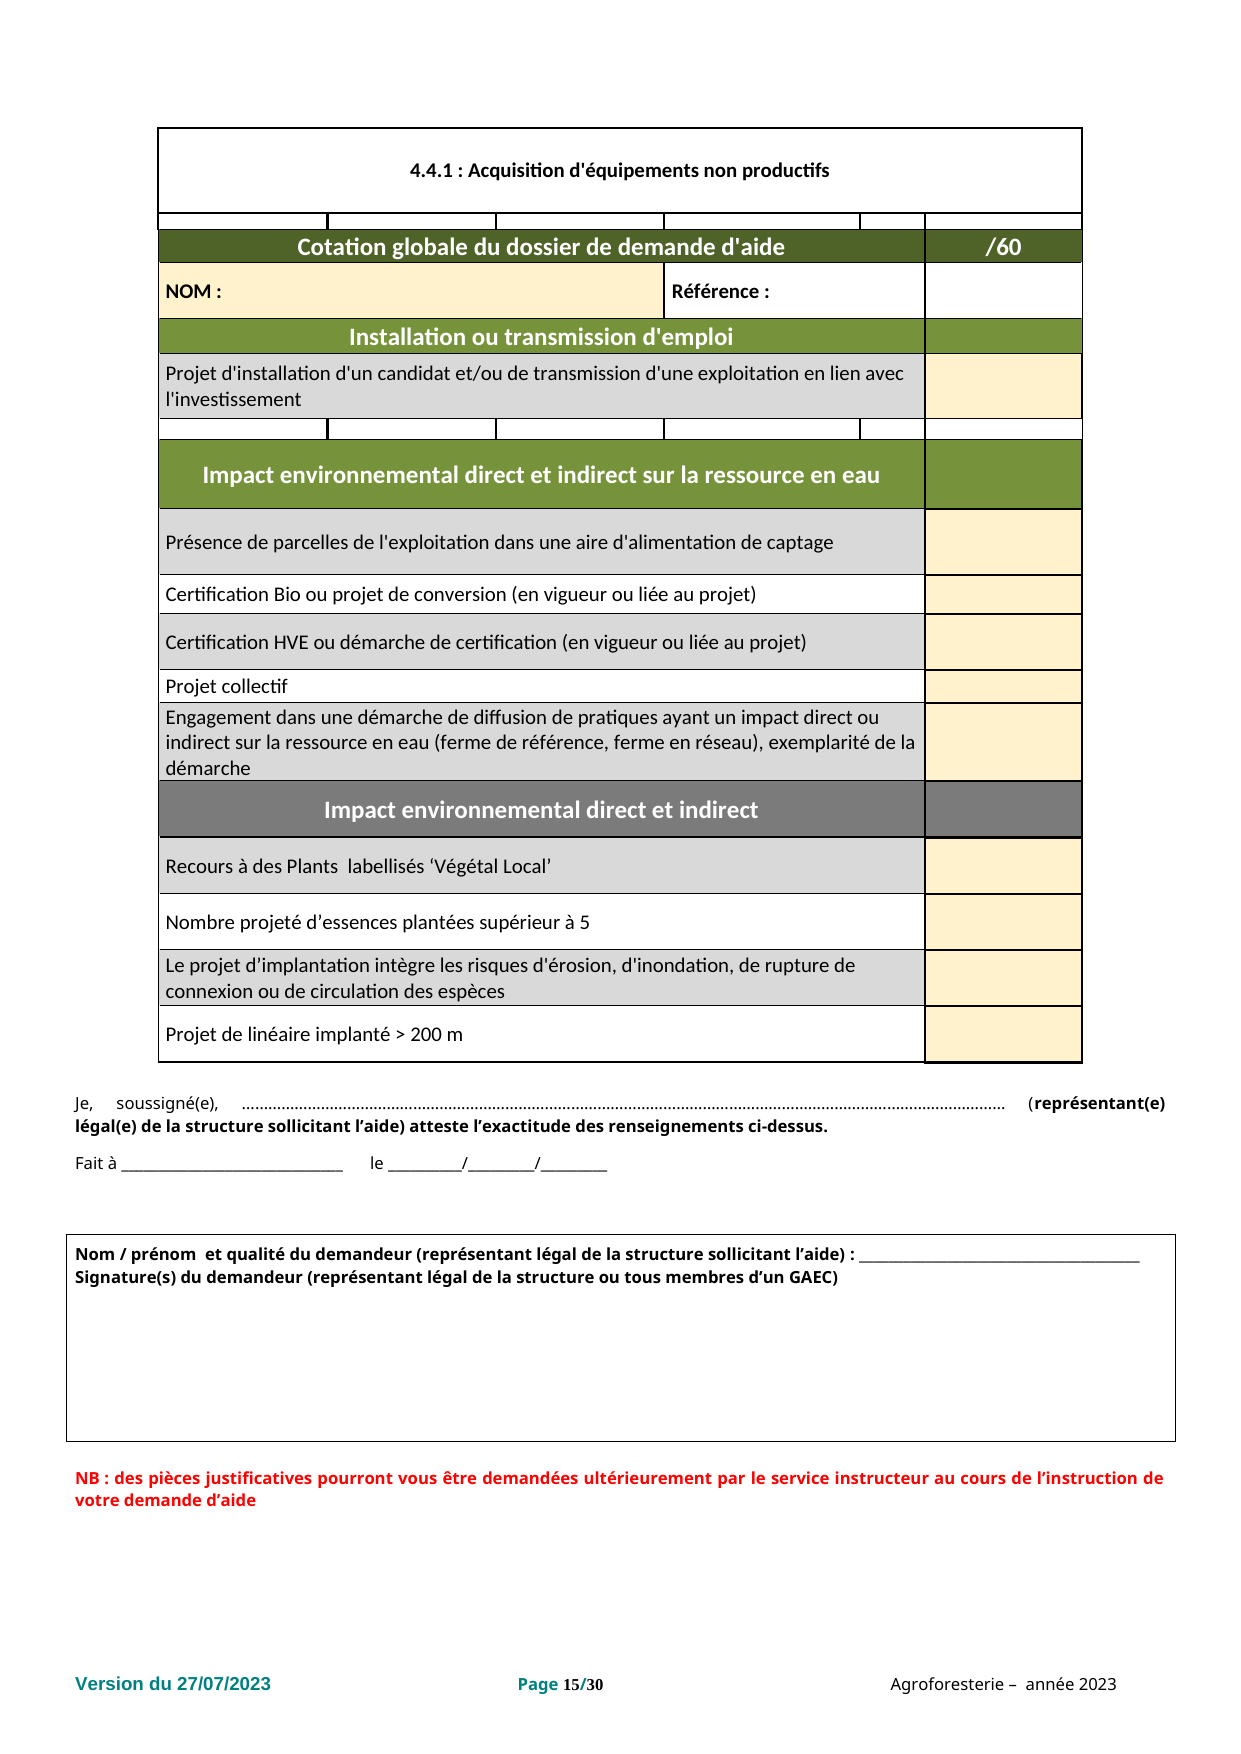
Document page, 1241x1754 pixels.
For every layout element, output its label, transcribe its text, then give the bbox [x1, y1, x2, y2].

table_cell [926, 510, 1081, 574]
table_cell [861, 419, 924, 439]
text NB : des pièces justificatives pourront vous être demandées ultérieurement par le service instructeur au cours de l’instruction de votre demande d’aide [75, 1466, 1165, 1512]
table_cell [926, 354, 1081, 418]
table_cell Recours à des Plants labellisés ‘Végétal Local’ [159, 837, 924, 893]
table_cell Nombre projeté d’essences plantées supérieur à 5 [159, 894, 924, 949]
table_cell Certification HVE ou démarche de certification (en vigueur ou liée au projet) [159, 614, 924, 669]
table_cell [926, 704, 1081, 780]
table_cell [497, 214, 663, 229]
text Nom / prénom et qualité du demandeur (représentant légal de la structure sollicitant l’aide) : ______________________________________ [67, 1239, 1175, 1262]
table_cell Installation ou transmission d'emploi [159, 319, 924, 353]
table_cell Projet collectif [159, 670, 924, 702]
table_cell Projet d'installation d'un candidat et/ou de transmission d'une exploitation en lien avec l'investissement [159, 354, 924, 418]
table_cell [926, 1007, 1081, 1061]
table_cell Référence : [665, 263, 924, 318]
table_cell [497, 419, 663, 439]
table_cell [926, 576, 1081, 613]
table_cell [926, 262, 1082, 318]
table_cell Engagement dans une démarche de diffusion de pratiques ayant un impact direct ou indirect sur la ressource en eau (ferme de référence, ferme en réseau), exemplarité de la démarche [159, 703, 924, 780]
table_cell Projet de linéaire implanté > 200 m [159, 1006, 924, 1061]
table_cell [665, 214, 859, 229]
table_cell [926, 671, 1081, 702]
text Je, soussigné(e), ………………………………………………………………………………………………………………………………………………………… (représentant(e) légal(e) de la structure sollicitant l’aide) atteste l’exactitude des renseignements ci-dessus. [75, 1092, 1165, 1137]
table_cell [665, 419, 859, 439]
table_cell /60 [926, 230, 1082, 262]
table_cell [329, 214, 495, 229]
table_cell Le projet d’implantation intègre les risques d'érosion, d'inondation, de rupture de connexion ou de circulation des espèces [159, 950, 924, 1005]
table_cell [159, 214, 326, 229]
table_cell [926, 419, 1082, 439]
table_cell [329, 419, 495, 439]
text Signature(s) du demandeur (représentant légal de la structure ou tous membres d’un GAEC) [67, 1262, 1175, 1288]
table_cell [926, 782, 1081, 836]
table_cell [926, 839, 1081, 893]
text Fait à ______________________________ le __________/_________/_________ [75, 1151, 1165, 1174]
table_cell [926, 318, 1082, 353]
table_header 4.4.1 : Acquisition d'équipements non productifs [159, 129, 1081, 212]
table_cell [926, 895, 1081, 949]
table_cell Impact environnemental direct et indirect [159, 781, 924, 836]
table_cell Cotation globale du dossier de demande d'aide [159, 230, 924, 262]
table_cell [861, 214, 924, 229]
table_cell [926, 440, 1081, 508]
table_cell NOM : [159, 263, 663, 318]
table_cell Présence de parcelles de l'exploitation dans une aire d'alimentation de captage [159, 509, 924, 574]
table_cell [926, 951, 1081, 1005]
table_cell [926, 615, 1081, 669]
table_cell Impact environnemental direct et indirect sur la ressource en eau [159, 440, 924, 508]
table_cell Certification Bio ou projet de conversion (en vigueur ou liée au projet) [159, 575, 924, 613]
table_cell [926, 214, 1081, 229]
table_cell [159, 419, 326, 439]
